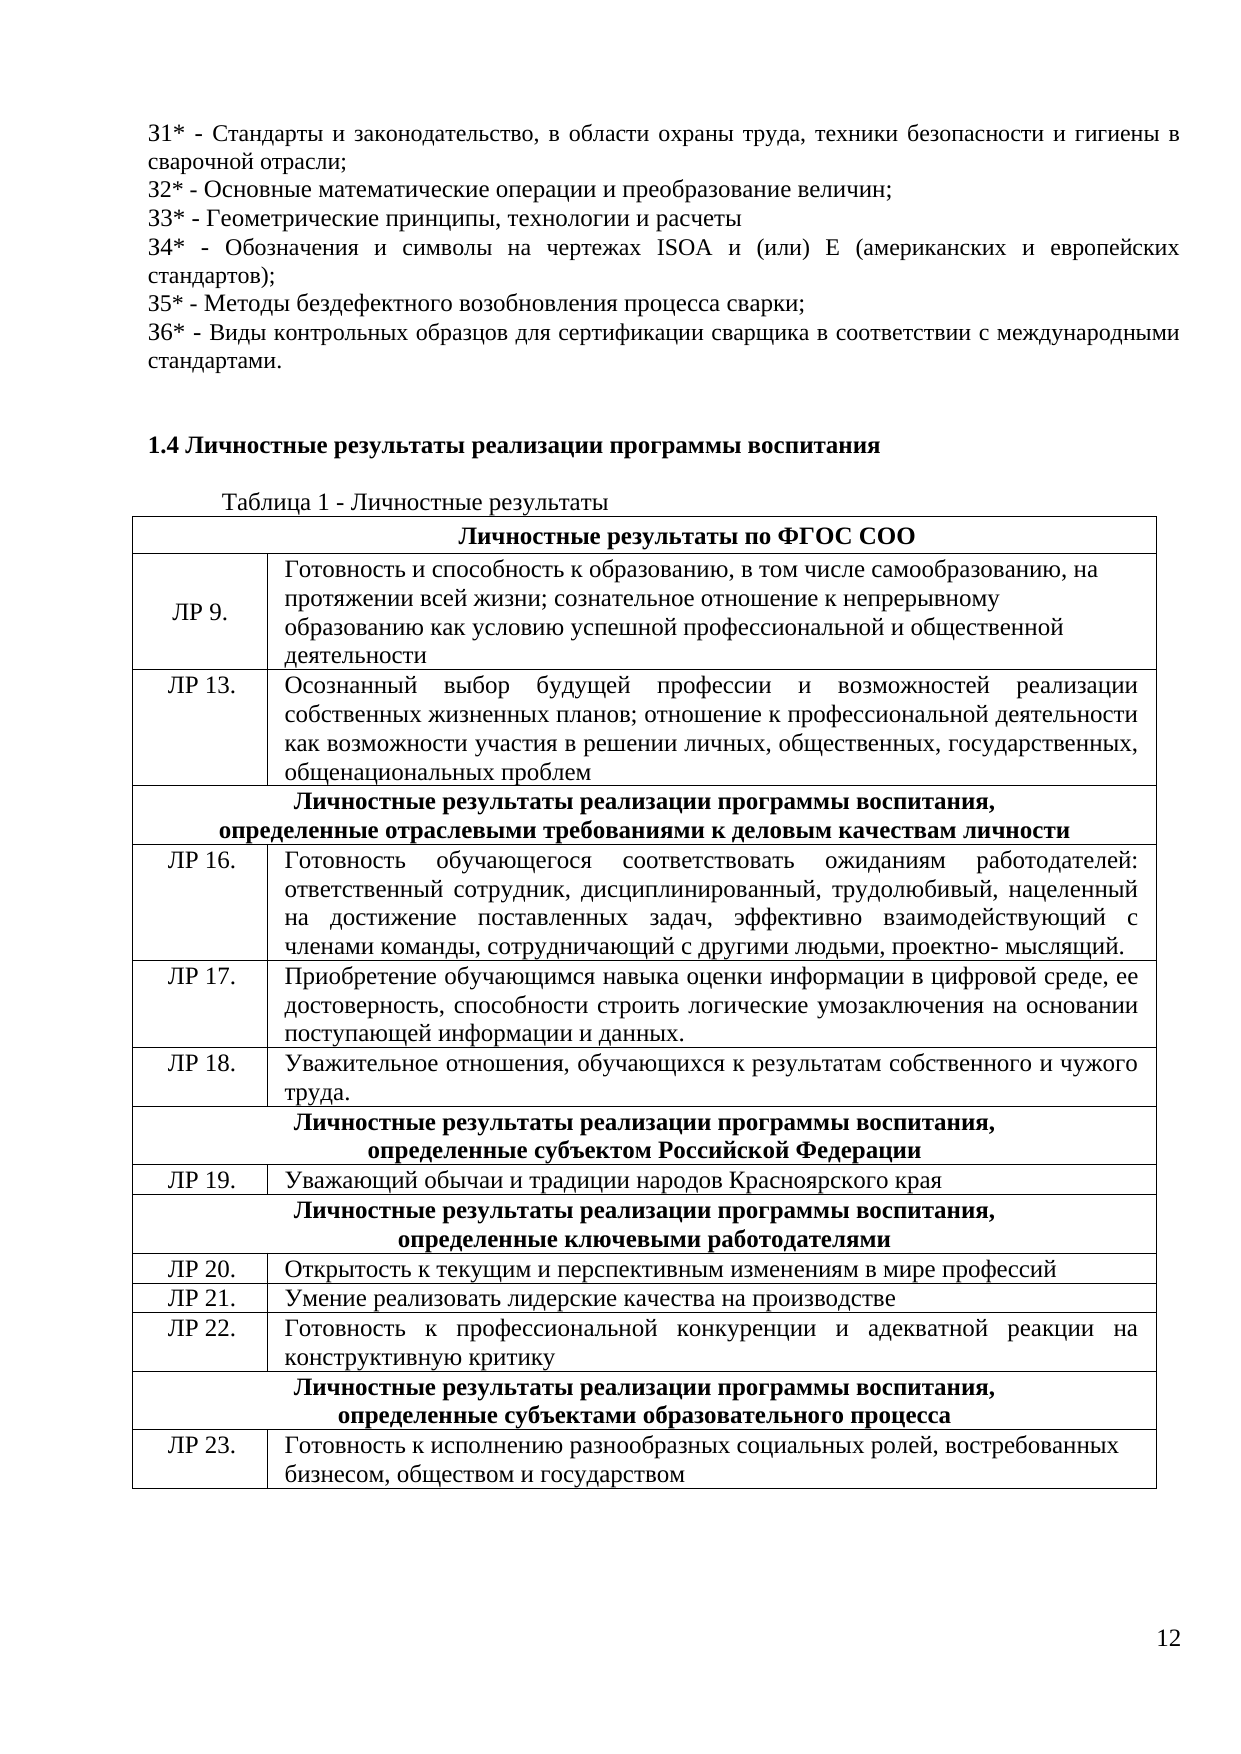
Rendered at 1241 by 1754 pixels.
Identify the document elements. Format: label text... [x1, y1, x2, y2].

table_cell ЛР 22. [133, 1313, 267, 1371]
table_cell ЛР 23. [133, 1430, 267, 1488]
table_cell Уважительное отношения, обучающихся к результатам собственного и чужого труда. [268, 1048, 1156, 1106]
table_cell ЛР 16. [133, 845, 267, 960]
text 1.4 Личностные результаты реализации программы воспитания [148, 430, 1181, 458]
table_cell Личностные результаты реализации программы воспитания, определенные субъектами образовательного процесса [133, 1372, 1156, 1429]
table_cell ЛР 18. [133, 1048, 267, 1106]
table_cell Готовность к профессиональной конкуренции и адекватной реакции на конструктивную критику [268, 1313, 1156, 1371]
text Таблица 1 - Личностные результаты [148, 487, 1181, 516]
table_cell Личностные результаты реализации программы воспитания, определенные субъектом Российской Федерации [133, 1107, 1156, 1164]
table_cell ЛР 21. [133, 1284, 267, 1312]
table_cell Готовность и способность к образованию, в том числе самообразованию, на протяжении всей жизни; сознательное отношение к непрерывному образованию как условию успешной профессиональной и общественной деятельности [268, 554, 1156, 669]
table_cell Умение реализовать лидерские качества на производстве [268, 1284, 1156, 1312]
table_cell Готовность к исполнению разнообразных социальных ролей, востребованных бизнесом, обществом и государством [268, 1430, 1156, 1488]
text З4* - Обозначения и символы на чертежах ISOA и (или) E (американских и европейских стандартов); [148, 232, 1181, 288]
table_cell Приобретение обучающимся навыка оценки информации в цифровой среде, ее достоверность, способности строить логические умозаключения на основании поступающей информации и данных. [268, 961, 1156, 1047]
table_cell ЛР 9. [133, 554, 267, 669]
table_cell Осознанный выбор будущей профессии и возможностей реализации собственных жизненных планов; отношение к профессиональной деятельности как возможности участия в решении личных, общественных, государственных, общенациональных проблем [268, 670, 1156, 785]
table_cell ЛР 13. [133, 670, 267, 785]
text З5* - Методы бездефектного возобновления процесса сварки; [148, 288, 1181, 317]
table_cell ЛР 17. [133, 961, 267, 1047]
table_cell ЛР 19. [133, 1165, 267, 1194]
table_header Личностные результаты по ФГОС СОО [133, 517, 1156, 553]
table_cell ЛР 20. [133, 1254, 267, 1282]
text З6* - Виды контрольных образцов для сертификации сварщика в соответствии с международными стандартами. [148, 317, 1181, 373]
table_cell Личностные результаты реализации программы воспитания, определенные ключевыми работодателями [133, 1195, 1156, 1253]
text З3* - Геометрические принципы, технологии и расчеты [148, 203, 1181, 232]
table_cell Открытость к текущим и перспективным изменениям в мире профессий [268, 1254, 1156, 1282]
table_cell Личностные результаты реализации программы воспитания, определенные отраслевыми требованиями к деловым качествам личности [133, 786, 1156, 844]
table_cell Уважающий обычаи и традиции народов Красноярского края [268, 1165, 1156, 1194]
text З1* - Стандарты и законодательство, в области охраны труда, техники безопасности и гигиены в сварочной отрасли; [148, 118, 1181, 174]
text З2* - Основные математические операции и преобразование величин; [148, 174, 1181, 203]
table_cell Готовность обучающегося соответствовать ожиданиям работодателей: ответственный сотрудник, дисциплинированный, трудолюбивый, нацеленный на достижение поставленных задач, эффективно взаимодействующий с членами команды, сотрудничающий с другими людьми, проектно- мыслящий. [268, 845, 1156, 960]
